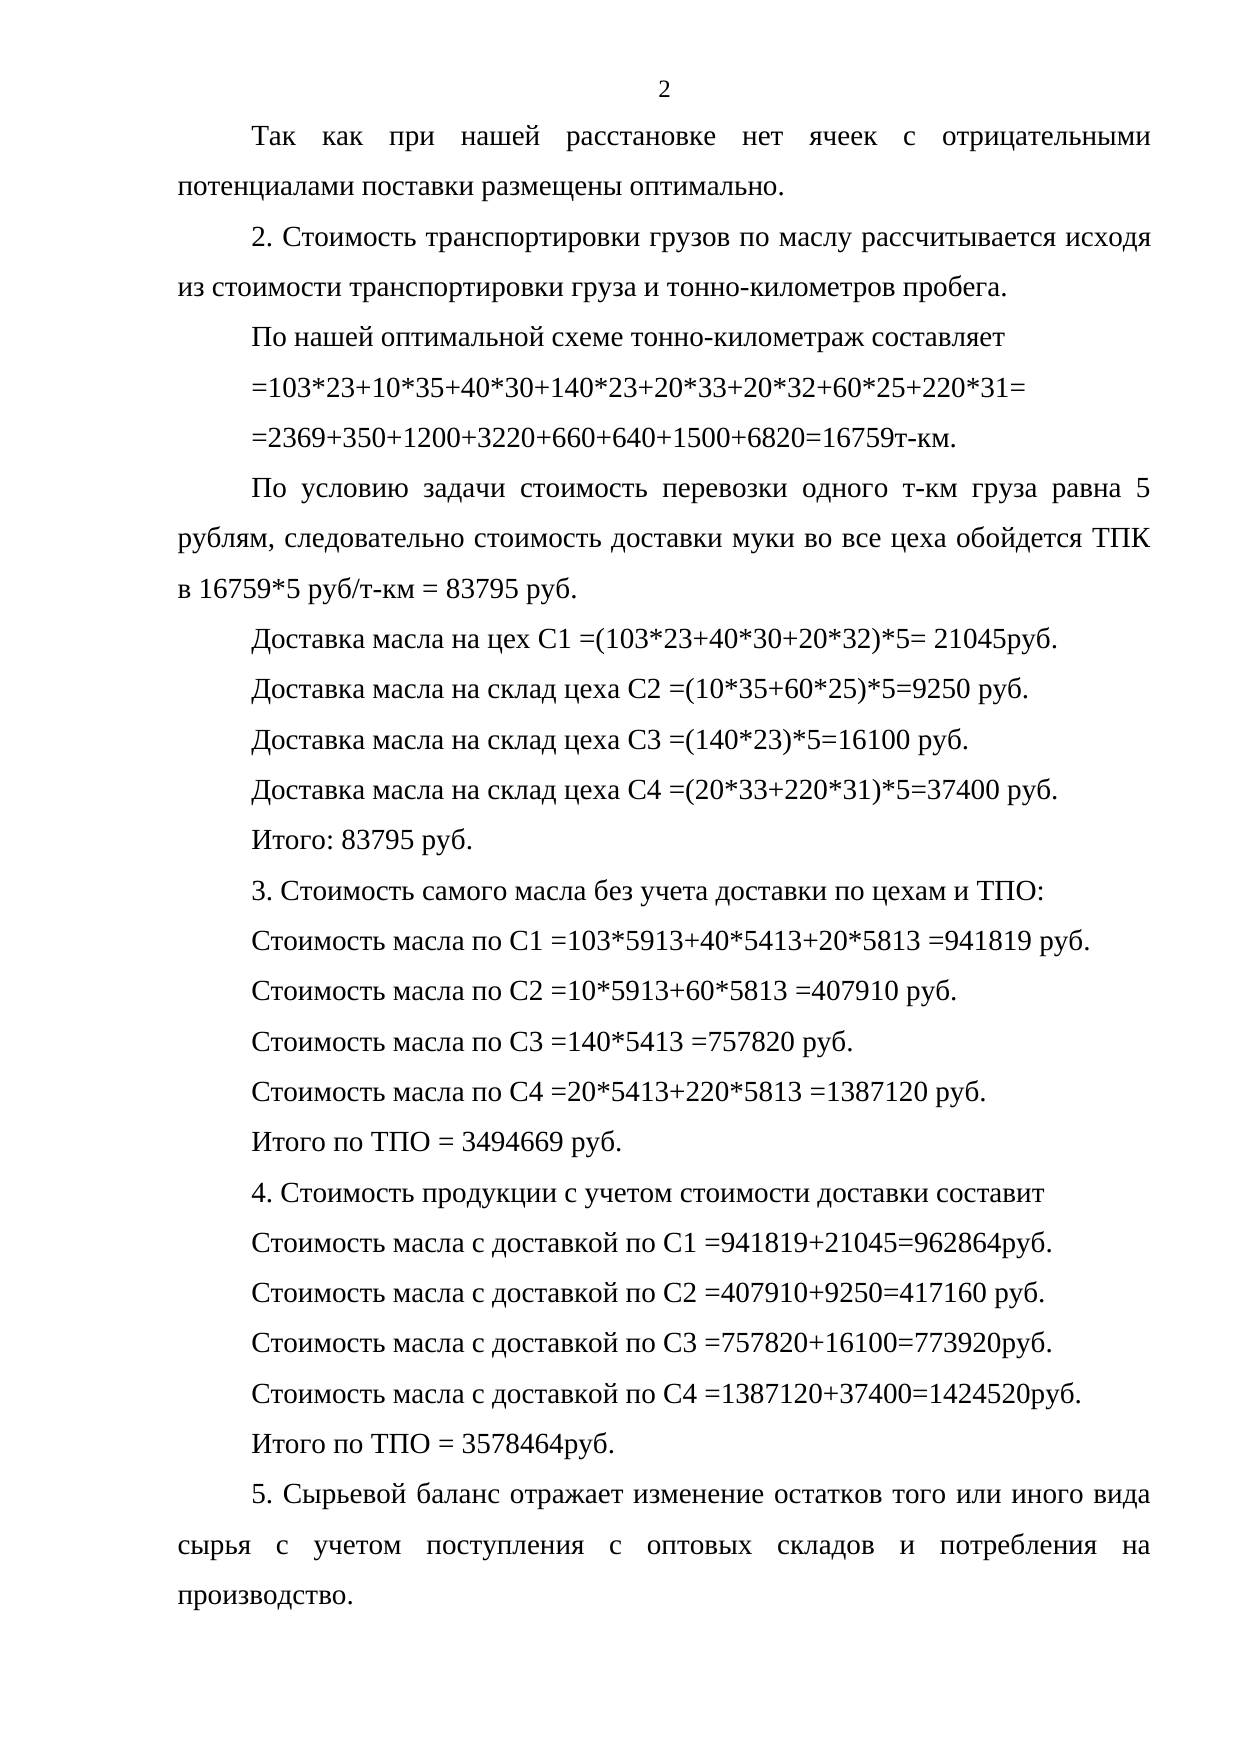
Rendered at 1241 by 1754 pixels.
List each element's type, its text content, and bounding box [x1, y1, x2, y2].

text Итого по ТПО = 3494669 руб. [177, 1124, 1152, 1158]
text Доставка масла на склад цеха С2 =(10*35+60*25)*5=9250 руб. [177, 672, 1152, 705]
text Стоимость масла с доставкой по С3 =757820+16100=773920руб. [177, 1326, 1152, 1359]
text Стоимость масла с доставкой по С1 =941819+21045=962864руб. [177, 1225, 1152, 1258]
text =103*23+10*35+40*30+140*23+20*33+20*32+60*25+220*31= [177, 370, 1152, 403]
text Итого: 83795 руб. [177, 822, 1152, 856]
text 3. Стоимость самого масла без учета доставки по цехам и ТПО: [177, 873, 1152, 906]
text =2369+350+1200+3220+660+640+1500+6820=16759т-км. [177, 420, 1152, 453]
text Доставка масла на склад цеха С3 =(140*23)*5=16100 руб. [177, 722, 1152, 755]
text 4. Стоимость продукции с учетом стоимости доставки составит [177, 1175, 1152, 1208]
text 2. Стоимость транспортировки грузов по маслу рассчитывается исходя из стоимости транспортировки груза и тонно-километров пробега. [177, 219, 1152, 303]
text 5. Сырьевой баланс отражает изменение остатков того или иного вида сырья с учетом поступления с оптовых складов и потребления на производство. [177, 1477, 1152, 1611]
text Доставка масла на склад цеха С4 =(20*33+220*31)*5=37400 руб. [177, 772, 1152, 806]
text По нашей оптимальной схеме тонно-километраж составляет [177, 319, 1152, 353]
text Стоимость масла по С4 =20*5413+220*5813 =1387120 руб. [177, 1074, 1152, 1108]
text Стоимость масла с доставкой по С2 =407910+9250=417160 руб. [177, 1275, 1152, 1309]
text По условию задачи стоимость перевозки одного т-км груза равна 5 рублям, следовательно стоимость доставки муки во все цеха обойдется ТПК в 16759*5 руб/т-км = 83795 руб. [177, 470, 1152, 604]
text Стоимость масла по С2 =10*5913+60*5813 =407910 руб. [177, 973, 1152, 1007]
text Доставка масла на цех С1 =(103*23+40*30+20*32)*5= 21045руб. [177, 621, 1152, 655]
text Так как при нашей расстановке нет ячеек с отрицательными потенциалами поставки размещены оптимально. [177, 118, 1152, 202]
text Стоимость масла с доставкой по С4 =1387120+37400=1424520руб. [177, 1376, 1152, 1409]
text Итого по ТПО = 3578464руб. [177, 1426, 1152, 1460]
text Стоимость масла по С3 =140*5413 =757820 руб. [177, 1024, 1152, 1057]
text Стоимость масла по С1 =103*5913+40*5413+20*5813 =941819 руб. [177, 923, 1152, 957]
